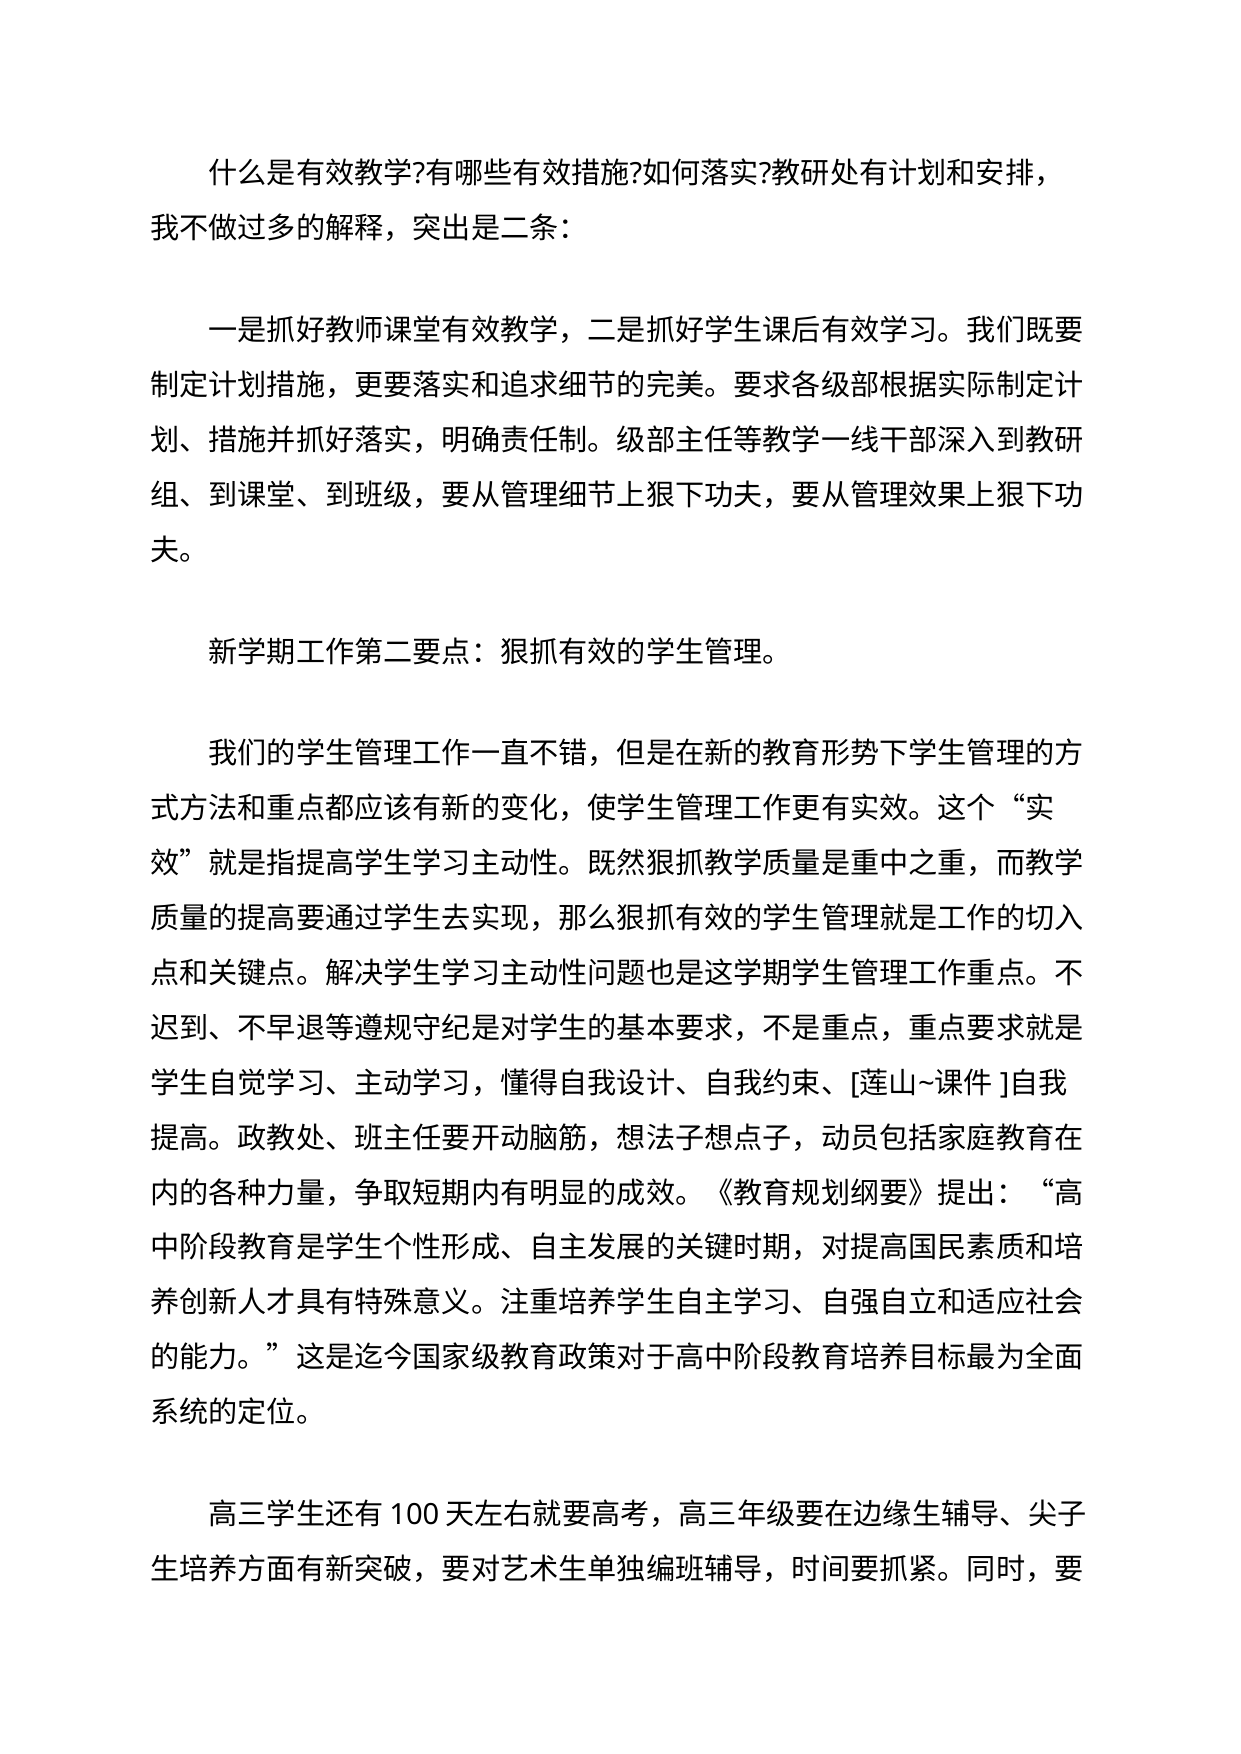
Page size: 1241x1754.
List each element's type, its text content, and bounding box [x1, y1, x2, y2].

text 一是抓好教师课堂有效教学，二是抓好学生课后有效学习。我们既要制定计划措施，更要落实和追求细节的完美。要求各级部根据实际制定计划、措施并抓好落实，明确责任制。级部主任等教学一线干部深入到教研组、到课堂、到班级，要从管理细节上狠下功夫，要从管理效果上狠下功夫。 [150, 307, 1090, 569]
text 新学期工作第二要点：狠抓有效的学生管理。 [150, 628, 1090, 670]
text 什么是有效教学?有哪些有效措施?如何落实?教研处有计划和安排，我不做过多的解释，突出是二条： [150, 150, 1090, 247]
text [150, 1491, 1090, 1588]
text 我们的学生管理工作一直不错，但是在新的教育形势下学生管理的方式方法和重点都应该有新的变化，使学生管理工作更有实效。这个“实效”就是指提高学生学习主动性。既然狠抓教学质量是重中之重，而教学质量的提高要通过学生去实现，那么狠抓有效的学生管理就是工作的切入点和关键点。解决学生学习主动性问题也是这学期学生管理工作重点。不迟到、不早退等遵规守纪是对学生的基本要求，不是重点，重点要求就是学生自觉学习、主动学习，懂得自我设计、自我约束、[莲山~课件 ]自我提高。政教处、班主任要开动脑筋，想法子想点子，动员包括家庭教育在内的各种力量，争取短期内有明显的成效。《教育规划纲要》提出：“高中阶段教育是学生个性形成、自主发展的关键时期，对提高国民素质和培养创新人才具有特殊意义。注重培养学生自主学习、自强自立和适应社会的能力。”这是迄今国家级教育政策对于高中阶段教育培养目标最为全面系统的定位。 [150, 730, 1090, 1431]
